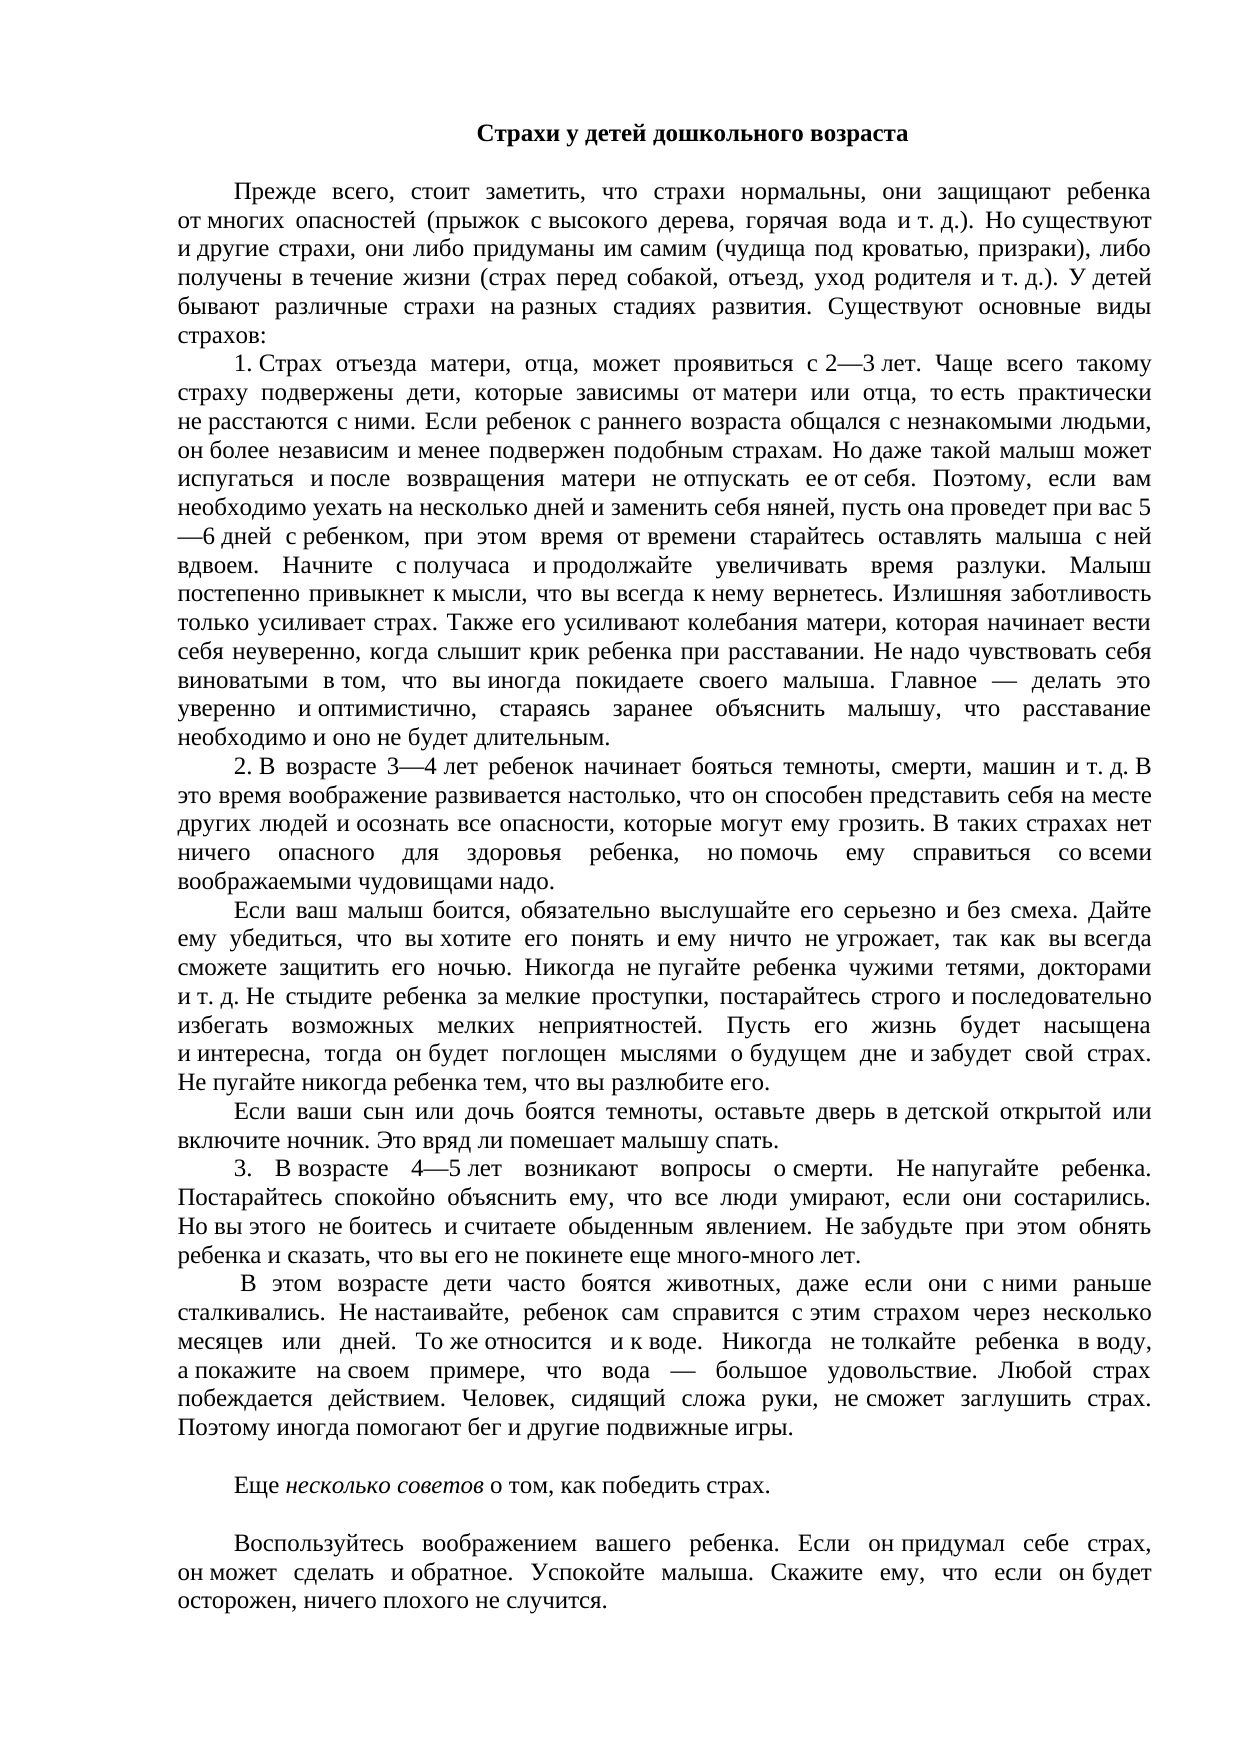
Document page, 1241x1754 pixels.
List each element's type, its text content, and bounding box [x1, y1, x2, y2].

text 2. В возрасте 3—4 лет ребенок начинает бояться темноты, смерти, машин и т. д. В это время воображение развивается настолько, что он способен представить себя на месте других людей и осознать все опасности, которые могут ему грозить. В таких страхах нет ничего опасного для здоровья ребенка, но помочь ему справиться со всеми воображаемыми чудовищами надо. [177, 751, 1152, 895]
text Прежде всего, стоит заметить, что страхи нормальны, они защищают ребенка от многих опасностей (прыжок с высокого дерева, горячая вода и т. д.). Но существуют и другие страхи, они либо придуманы им самим (чудища под кроватью, призраки), либо получены в течение жизни (страх перед собакой, отъезд, уход родителя и т. д.). У детей бывают различные страхи на разных стадиях развития. Существуют основные виды страхов: [177, 176, 1152, 348]
text Если ваши сын или дочь боятся темноты, оставьте дверь в детской открытой или включите ночник. Это вряд ли помешает малышу спать. [177, 1096, 1152, 1153]
text Воспользуйтесь воображением вашего ребенка. Если он придумал себе страх, он может сделать и обратное. Успокойте малыша. Скажите ему, что если он будет осторожен, ничего плохого не случится. [177, 1528, 1152, 1614]
text Если ваш малыш боится, обязательно выслушайте его серьезно и без смеха. Дайте ему убедиться, что вы хотите его понять и ему ничто не угрожает, так как вы всегда сможете защитить его ночью. Никогда не пугайте ребенка чужими тетями, докторами и т. д. Не стыдите ребенка за мелкие проступки, постарайтесь строго и последовательно избегать возможных мелких неприятностей. Пусть его жизнь будет насыщена и интересна, тогда он будет поглощен мыслями о будущем дне и забудет свой страх. Не пугайте никогда ребенка тем, что вы разлюбите его. [177, 895, 1152, 1096]
text 1. Страх отъезда матери, отца, может проявиться с 2—3 лет. Чаще всего такому страху подвержены дети, которые зависимы от матери или отца, то есть практически не расстаются с ними. Если ребенок с раннего возраста общался с незнакомыми людьми, он более независим и менее подвержен подобным страхам. Но даже такой малыш может испугаться и после возвращения матери не отпускать ее от себя. Поэтому, если вам необходимо уехать на несколько дней и заменить себя няней, пусть она проведет при вас 5—6 дней с ребенком, при этом время от времени старайтесь оставлять малыша с ней вдвоем. Начните с получаса и продолжайте увеличивать время разлуки. Малыш постепенно привыкнет к мысли, что вы всегда к нему вернетесь. Излишняя заботливость только усиливает страх. Также его усиливают колебания матери, которая начинает вести себя неуверенно, когда слышит крик ребенка при расставании. Не надо чувствовать себя виноватыми в том, что вы иногда покидаете своего малыша. Главное — делать это уверенно и оптимистично, стараясь заранее объяснить малышу, что расставание необходимо и оно не будет длительным. [177, 348, 1152, 751]
text 3. В возрасте 4—5 лет возникают вопросы о смерти. Не напугайте ребенка. Постарайтесь спокойно объяснить ему, что все люди умирают, если они состарились. Но вы этого не боитесь и считаете обыденным явлением. Не забудьте при этом обнять ребенка и сказать, что вы его не покинете еще много-много лет. [177, 1153, 1152, 1268]
text Еще несколько советов о том, как победить страх. [177, 1470, 1152, 1499]
text Страхи у детей дошкольного возраста [177, 118, 1152, 147]
text В этом возрасте дети часто боятся животных, даже если они с ними раньше сталкивались. Не настаивайте, ребенок сам справится с этим страхом через несколько месяцев или дней. То же относится и к воде. Никогда не толкайте ребенка в воду, а покажите на своем примере, что вода — большое удовольствие. Любой страх побеждается действием. Человек, сидящий сложа руки, не сможет заглушить страх. Поэтому иногда помогают бег и другие подвижные игры. [177, 1268, 1152, 1441]
